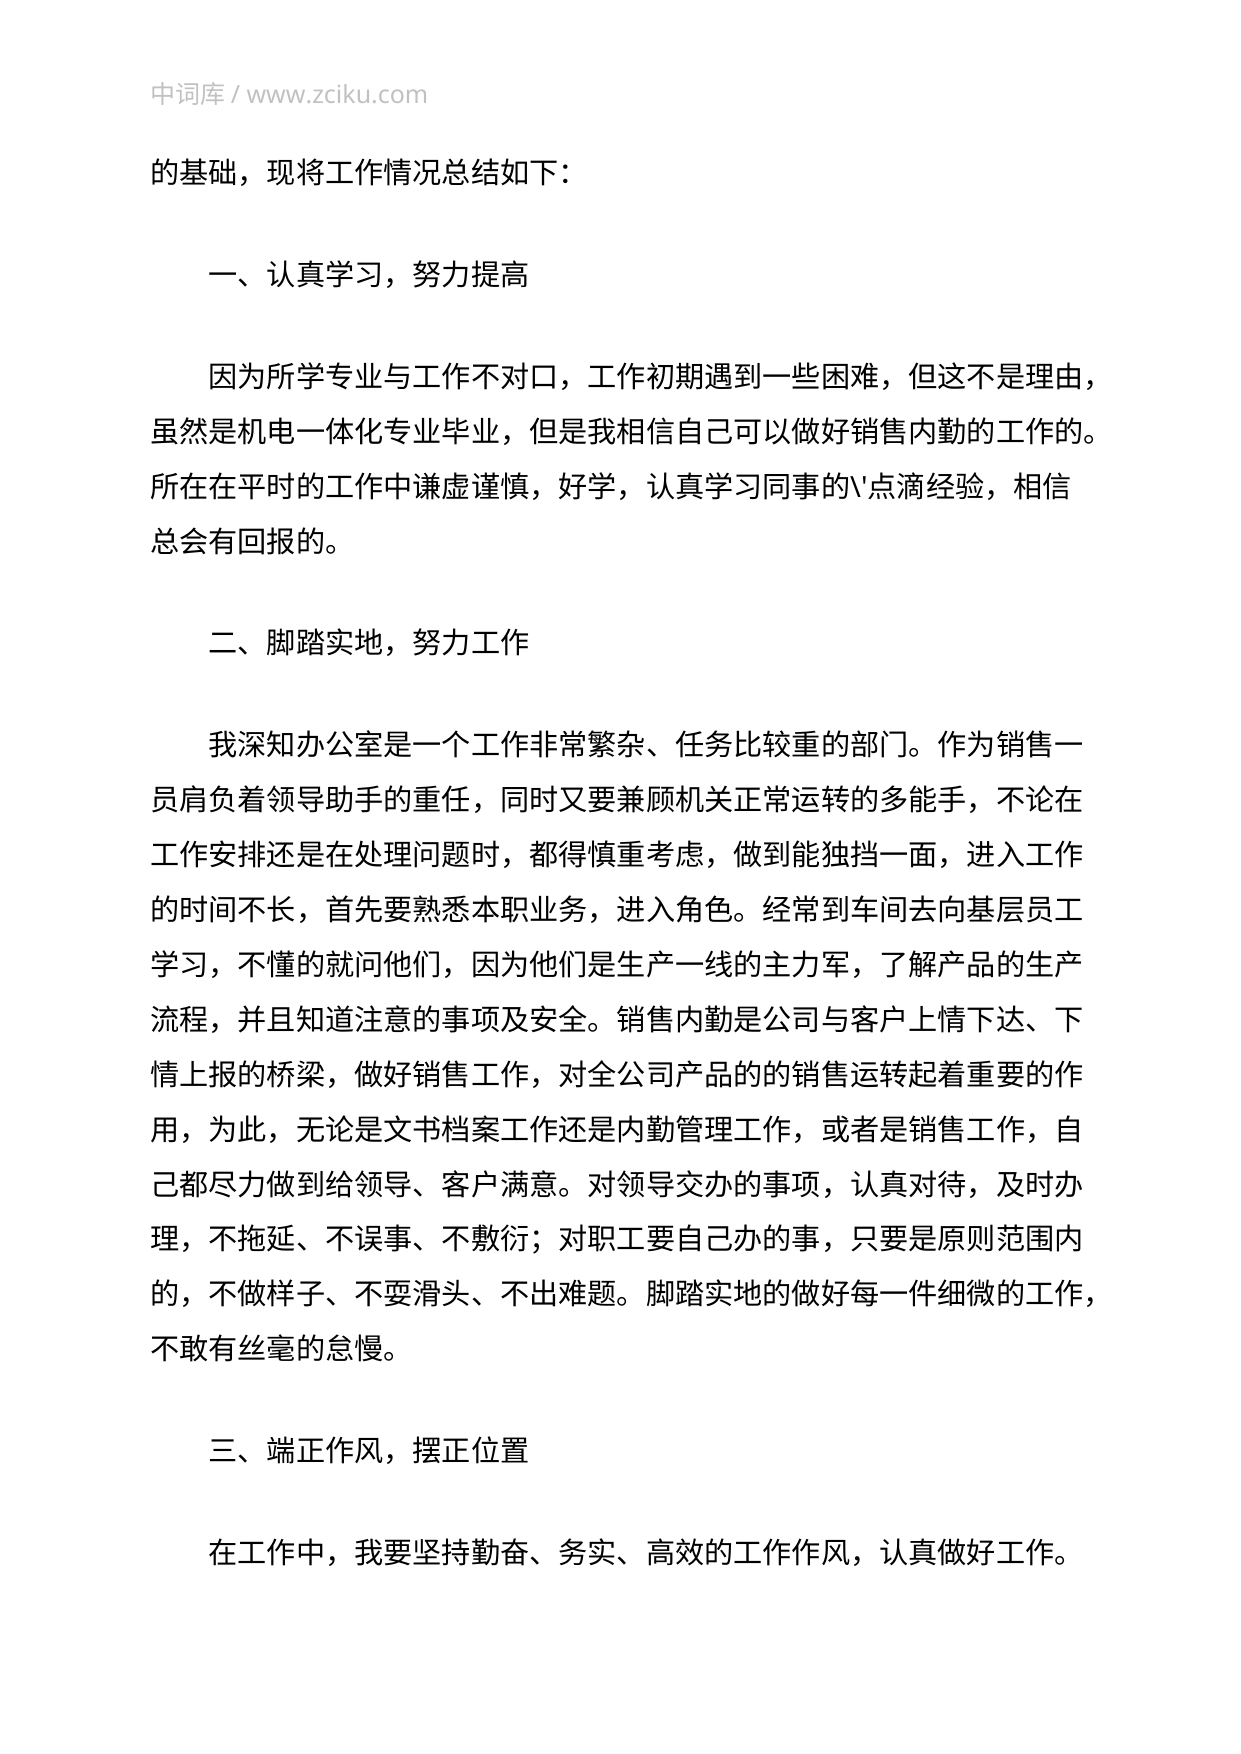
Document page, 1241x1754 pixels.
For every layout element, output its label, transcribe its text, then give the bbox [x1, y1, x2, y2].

text 因为所学专业与工作不对口，工作初期遇到一些困难，但这不是理由，虽然是机电一体化专业毕业，但是我相信自己可以做好销售内勤的工作的。所在在平时的工作中谦虚谨慎，好学，认真学习同事的\'点滴经验，相信总会有回报的。 [150, 353, 1090, 561]
text 二、脚踏实地，努力工作 [150, 620, 1090, 662]
text 我深知办公室是一个工作非常繁杂、任务比较重的部门。作为销售一员肩负着领导助手的重任，同时又要兼顾机关正常运转的多能手，不论在工作安排还是在处理问题时，都得慎重考虑，做到能独挡一面，进入工作的时间不长，首先要熟悉本职业务，进入角色。经常到车间去向基层员工学习，不懂的就问他们，因为他们是生产一线的主力军，了解产品的生产流程，并且知道注意的事项及安全。销售内勤是公司与客户上情下达、下情上报的桥梁，做好销售工作，对全公司产品的的销售运转起着重要的作用，为此，无论是文书档案工作还是内勤管理工作，或者是销售工作，自己都尽力做到给领导、客户满意。对领导交办的事项，认真对待，及时办理，不拖延、不误事、不敷衍；对职工要自己办的事，只要是原则范围内的，不做样子、不耍滑头、不出难题。脚踏实地的做好每一件细微的工作，不敢有丝毫的怠慢。 [150, 722, 1090, 1368]
text 一、认真学习，努力提高 [150, 252, 1090, 294]
text 三、端正作风，摆正位置 [150, 1427, 1090, 1470]
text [150, 150, 1090, 192]
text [150, 1529, 1090, 1572]
